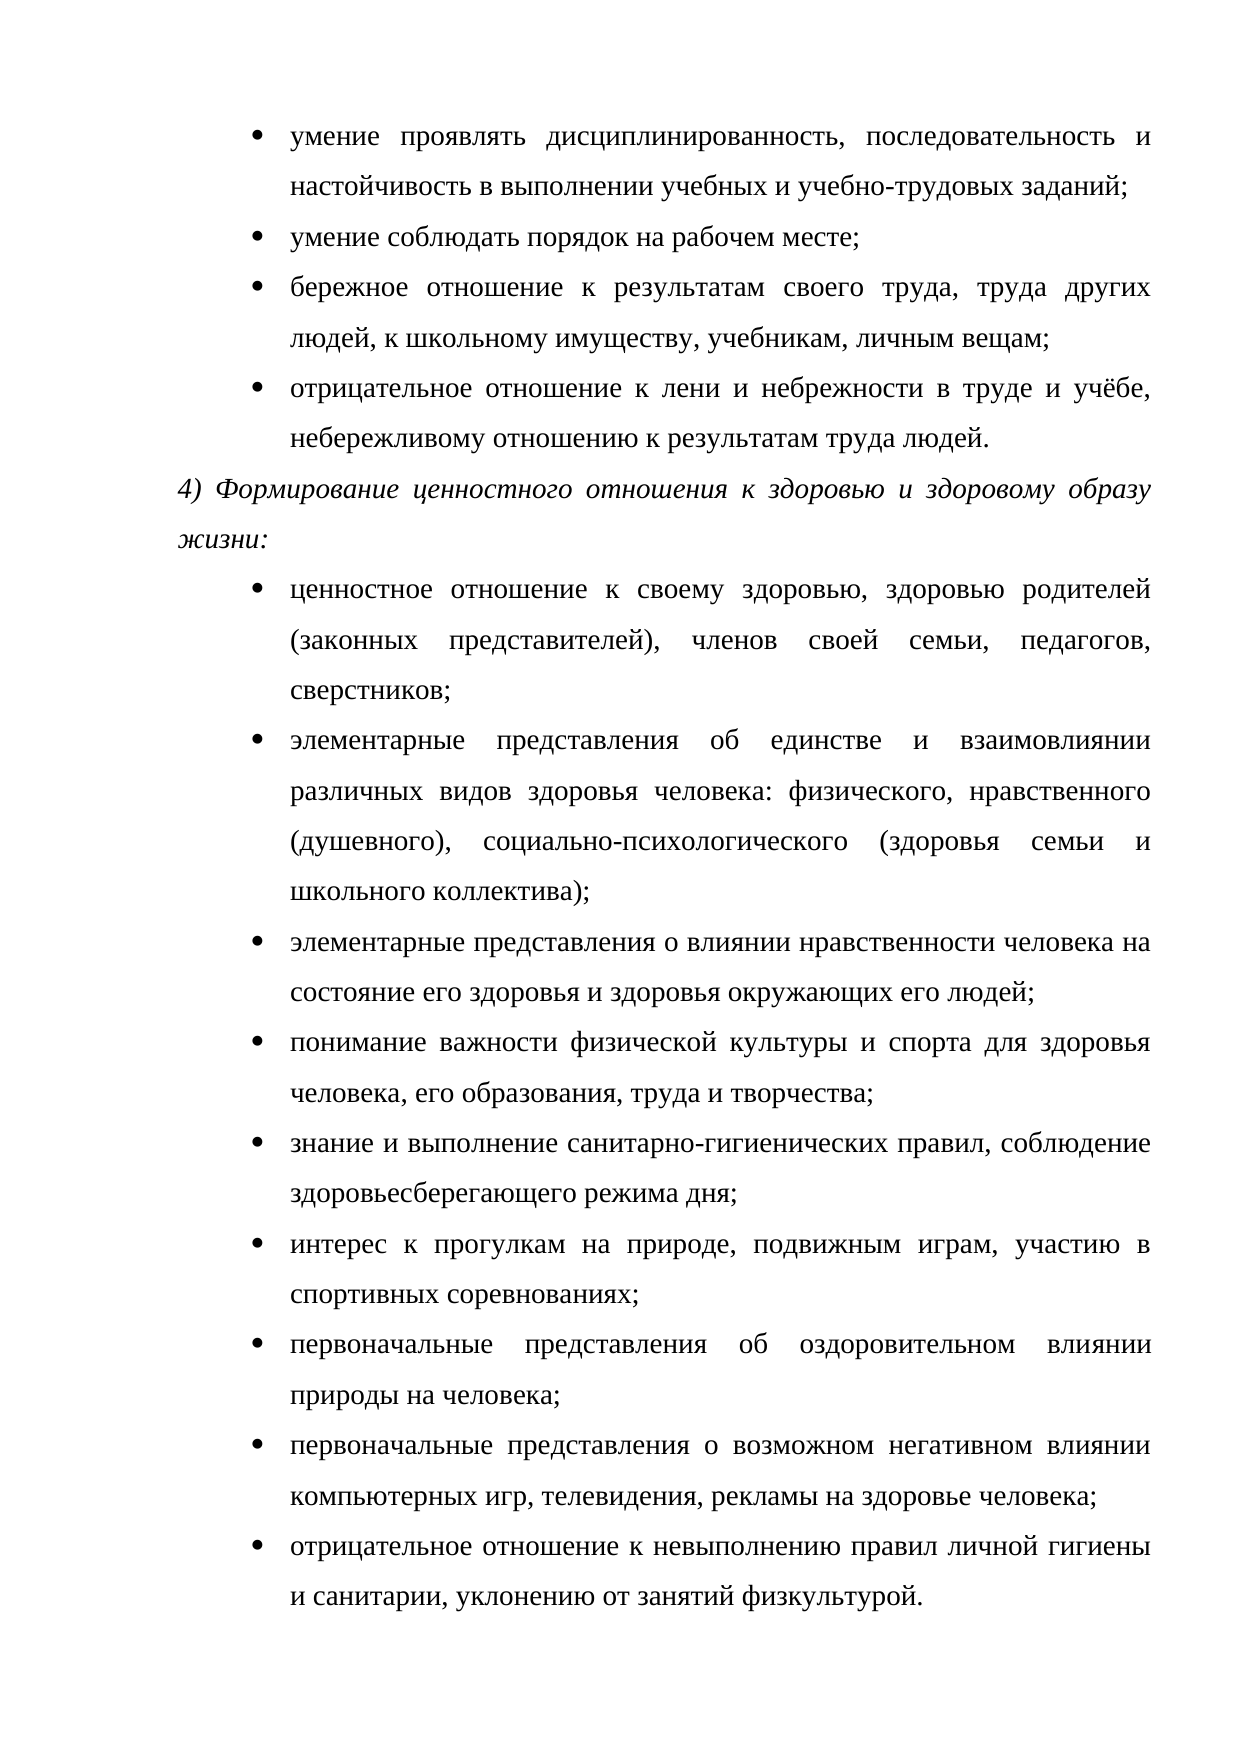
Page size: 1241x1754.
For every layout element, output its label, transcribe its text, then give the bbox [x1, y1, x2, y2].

list умение проявлять дисциплинированность, последовательность и настойчивость в выполнении учебных и учебно-трудовых заданий; [252, 118, 1152, 202]
list умение соблюдать порядок на рабочем месте; [252, 219, 1152, 252]
list отрицательное отношение к лени и небрежности в труде и учёбе, небережливому отношению к результатам труда людей. [252, 370, 1152, 454]
list первоначальные представления об оздоровительном влиянии природы на человека; [252, 1327, 1152, 1411]
list понимание важности физической культуры и спорта для здоровья человека, его образования, труда и творчества; [252, 1024, 1152, 1108]
list ценностное отношение к своему здоровью, здоровью родителей (законных представителей), членов своей семьи, педагогов, сверстников; [252, 571, 1152, 706]
text 4) Формирование ценностного отношения к здоровью и здоровому образу жизни: [177, 471, 1152, 554]
list элементарные представления о влиянии нравственности человека на состояние его здоровья и здоровья окружающих его людей; [252, 924, 1152, 1008]
list знание и выполнение санитарно-гигиенических правил, соблюдение здоровьесберегающего режима дня; [252, 1125, 1152, 1209]
list интерес к прогулкам на природе, подвижным играм, участию в спортивных соревнованиях; [252, 1226, 1152, 1310]
list элементарные представления об единстве и взаимовлиянии различных видов здоровья человека: физического, нравственного (душевного), социально-психологического (здоровья семьи и школьного коллектива); [252, 722, 1152, 907]
list отрицательное отношение к невыполнению правил личной гигиены и санитарии, уклонению от занятий физкультурой. [252, 1528, 1152, 1612]
list первоначальные представления о возможном негативном влиянии компьютерных игр, телевидения, рекламы на здоровье человека; [252, 1427, 1152, 1511]
list бережное отношение к результатам своего труда, труда других людей, к школьному имуществу, учебникам, личным вещам; [252, 269, 1152, 353]
